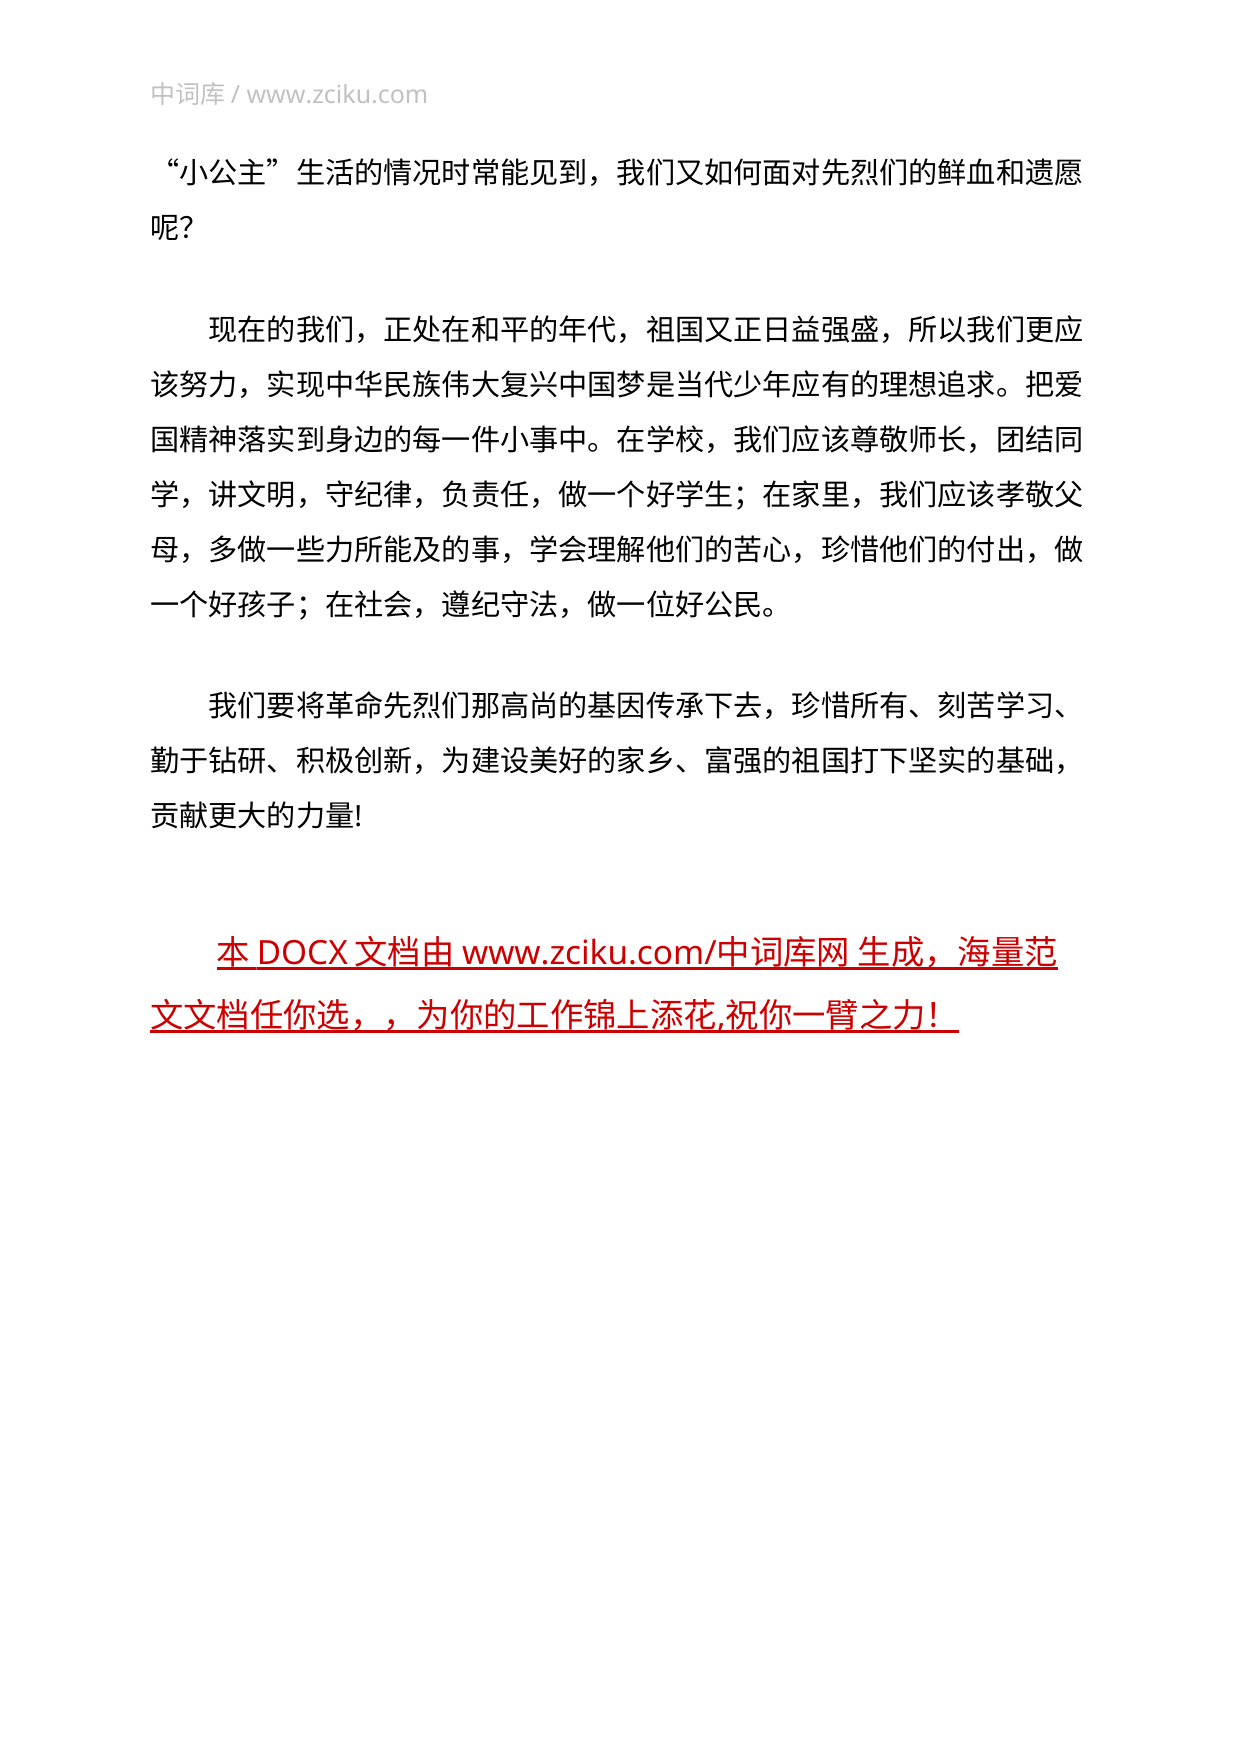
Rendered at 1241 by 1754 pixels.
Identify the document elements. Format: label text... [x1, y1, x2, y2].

text 本DOCX文档由 www.zciku.com/中词库网 生成，海量范文文档任你选，，为你的工作锦上添花,祝你一臂之力！ [150, 926, 1090, 1037]
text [150, 150, 1090, 247]
text 现在的我们，正处在和平的年代，祖国又正日益强盛，所以我们更应该努力，实现中华民族伟大复兴中国梦是当代少年应有的理想追求。把爱国精神落实到身边的每一件小事中。在学校，我们应该尊敬师长，团结同学，讲文明，守纪律，负责任，做一个好学生；在家里，我们应该孝敬父母，多做一些力所能及的事，学会理解他们的苦心，珍惜他们的付出，做一个好孩子；在社会，遵纪守法，做一位好公民。 [150, 307, 1090, 623]
text 我们要将革命先烈们那高尚的基因传承下去，珍惜所有、刻苦学习、勤于钻研、积极创新，为建设美好的家乡、富强的祖国打下坚实的基础，贡献更大的力量! [150, 683, 1090, 835]
